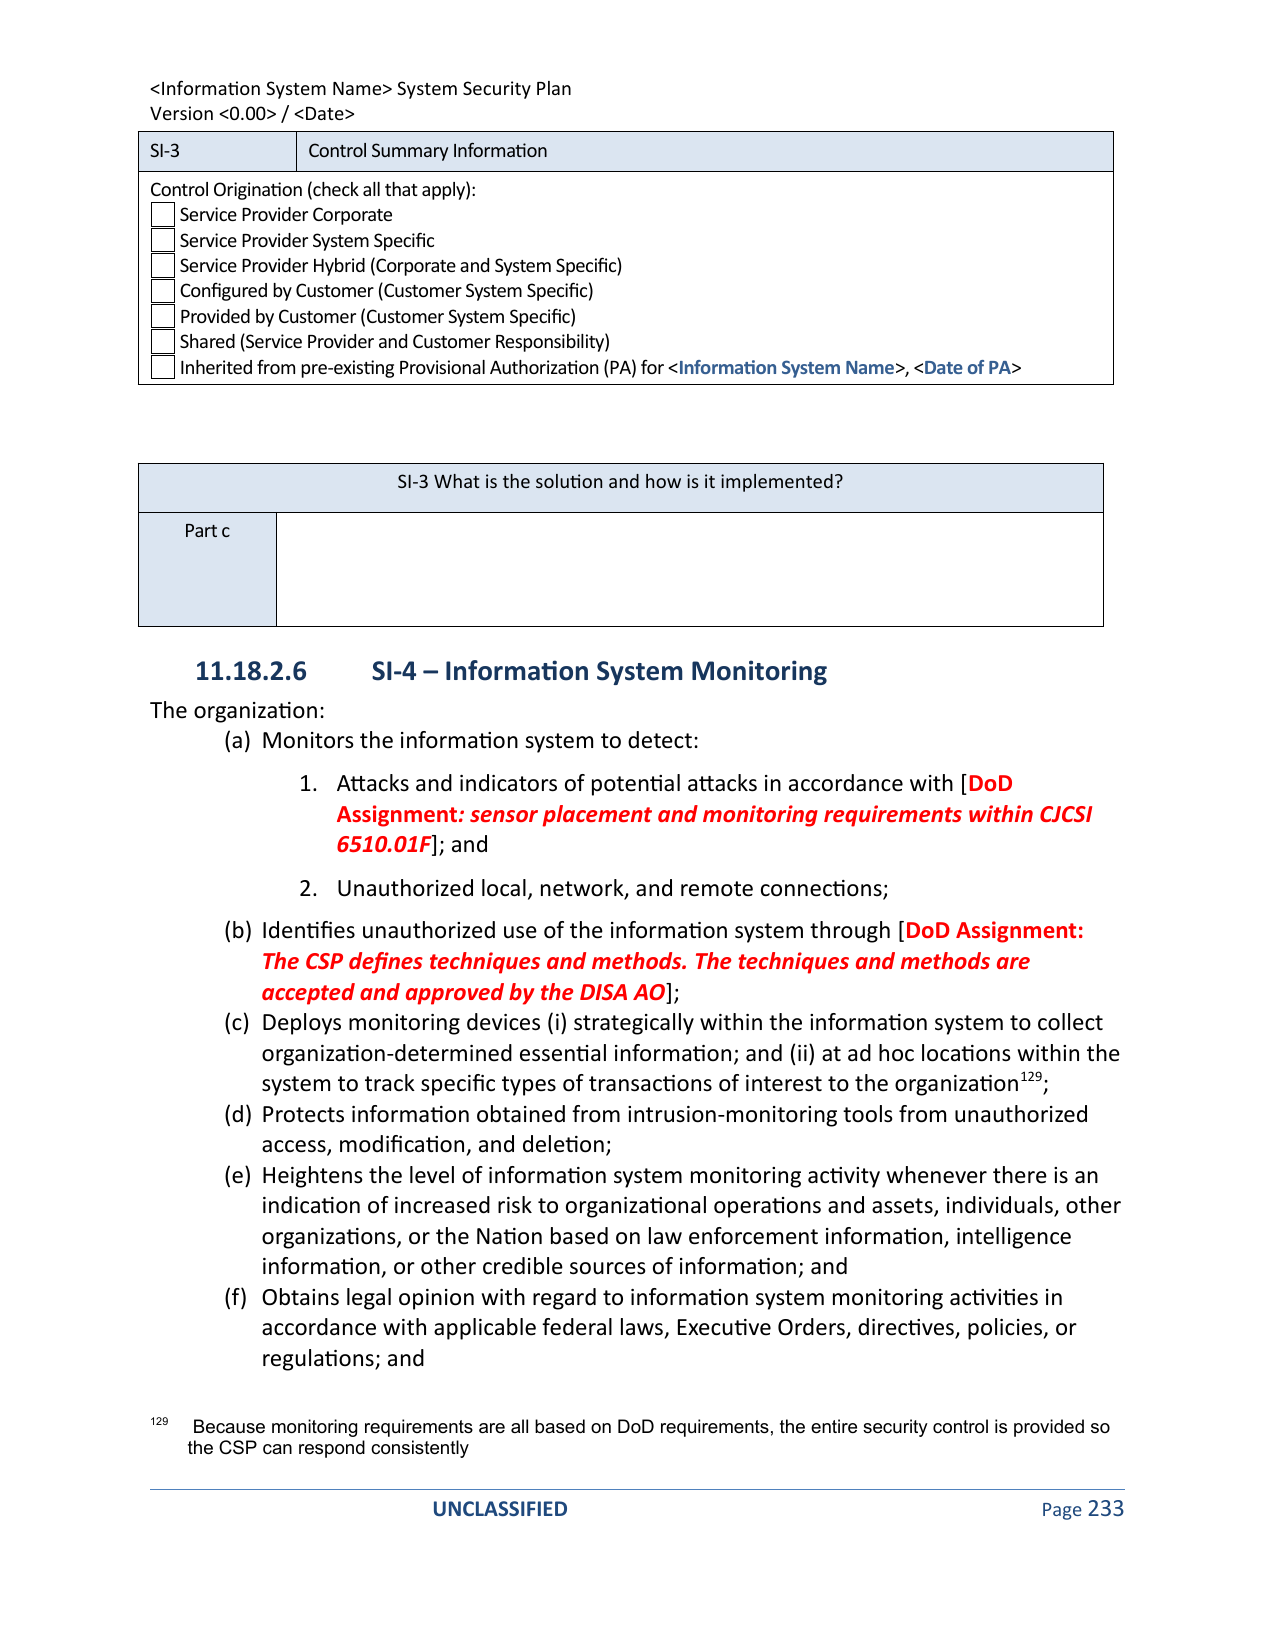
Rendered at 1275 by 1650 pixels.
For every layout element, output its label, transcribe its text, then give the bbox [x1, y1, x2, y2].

list Monitors the information system to detect: [224, 724, 1125, 755]
list Deploys monitoring devices (i) strategically within the information system to collect organization-determined essential information; and (ii) at ad hoc locations within the system to track specific types of transactions of interest to the organization; [224, 1006, 1125, 1098]
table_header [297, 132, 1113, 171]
text The organization: [150, 694, 1125, 724]
list Unauthorized local, network, and remote connections; [299, 872, 1125, 902]
list Identifies unauthorized use of the information system through [DoD Assignment: The CSP defines techniques and methods. The techniques and methods are accepted and approved by the DISA AO]; [224, 915, 1125, 1006]
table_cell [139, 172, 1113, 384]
list Obtains legal opinion with regard to information system monitoring activities in accordance with applicable federal laws, Executive Orders, directives, policies, or regulations; and [224, 1281, 1125, 1372]
subtitle SI-4 – Information System Monitoring [195, 652, 1125, 688]
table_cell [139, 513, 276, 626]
list Heightens the level of information system monitoring activity whenever there is an indication of increased risk to organizational operations and assets, individuals, other organizations, or the Nation based on law enforcement information, intelligence information, or other credible sources of information; and [224, 1159, 1125, 1281]
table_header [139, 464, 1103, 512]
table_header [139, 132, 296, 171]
list Protects information obtained from intrusion-monitoring tools from unauthorized access, modification, and deletion; [224, 1098, 1125, 1159]
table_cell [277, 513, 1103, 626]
list Attacks and indicators of potential attacks in accordance with [DoD Assignment: sensor placement and monitoring requirements within CJCSI 6510.01F]; and [299, 768, 1125, 859]
